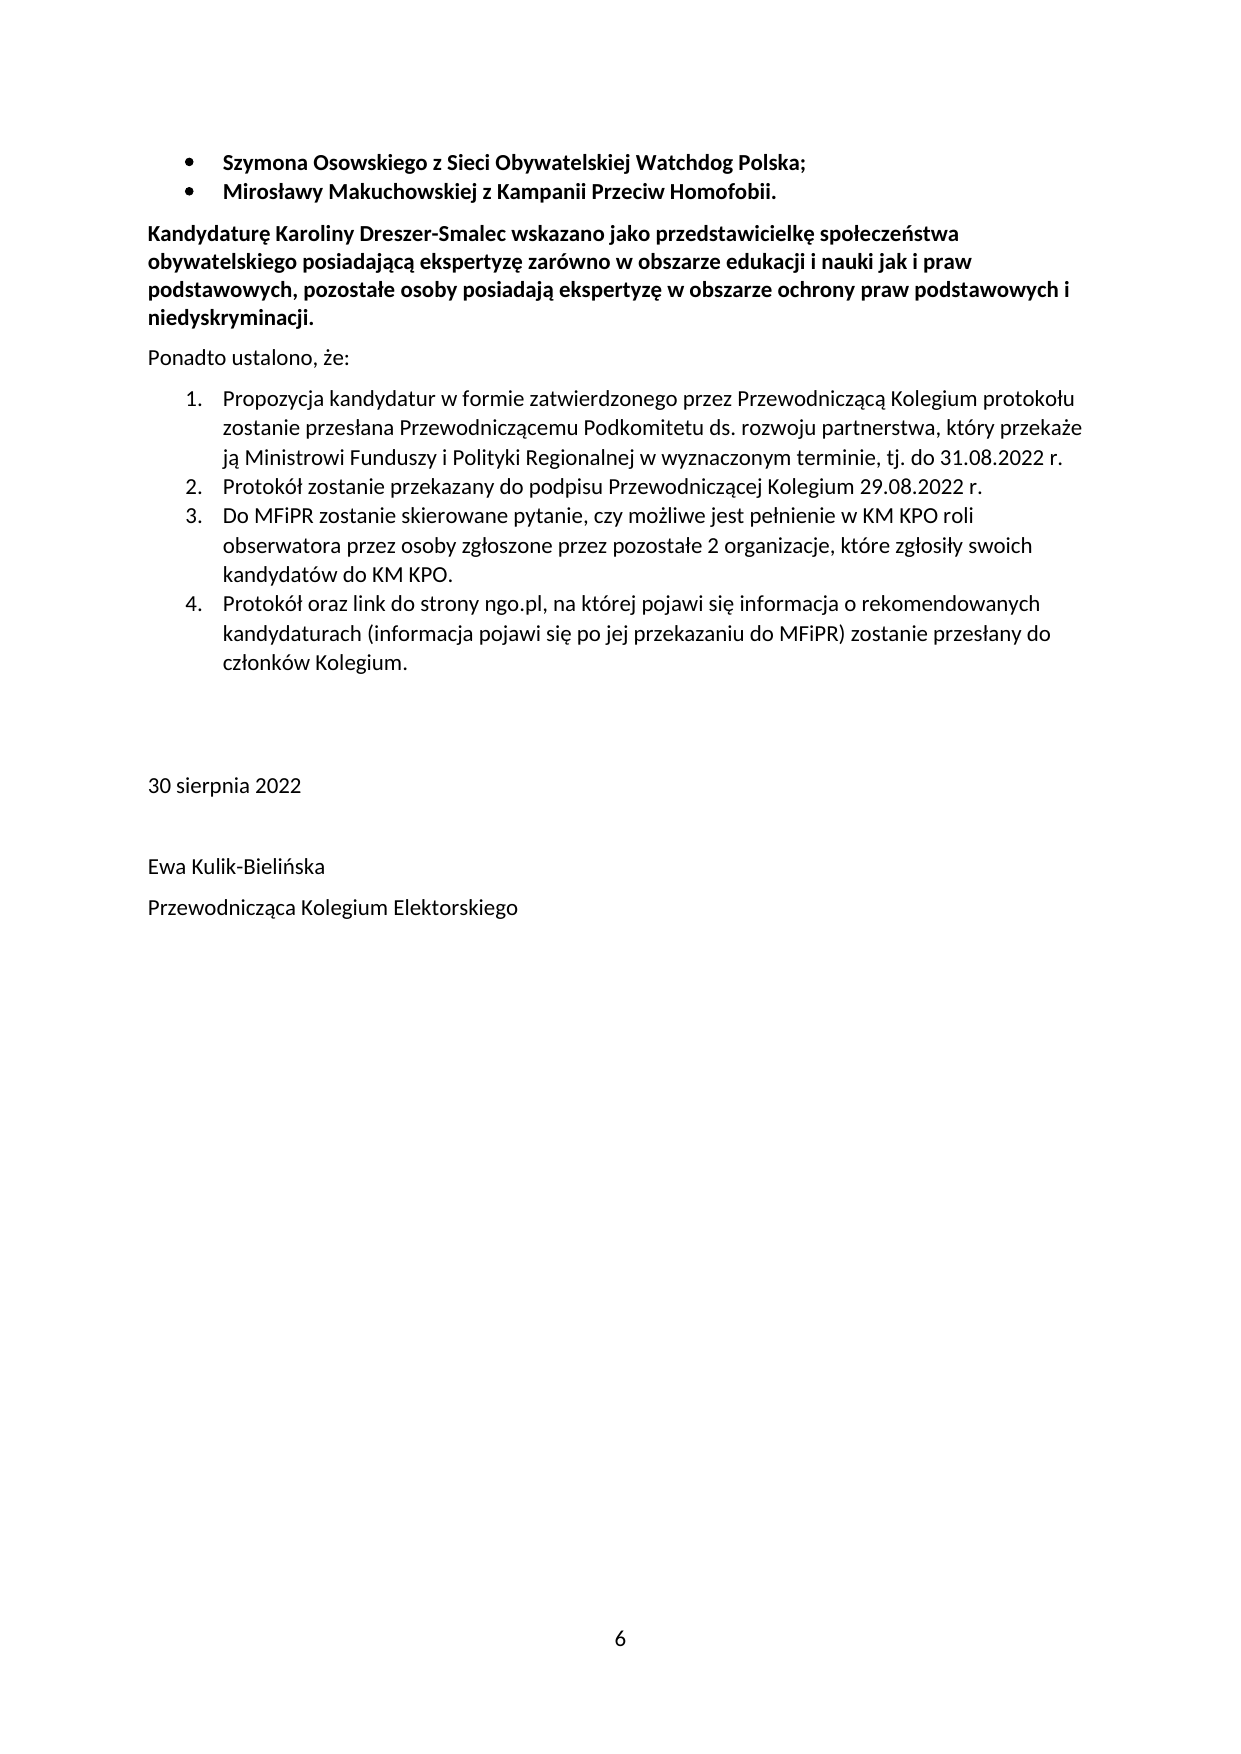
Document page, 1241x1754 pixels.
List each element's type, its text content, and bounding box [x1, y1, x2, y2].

text Przewodnicząca Kolegium Elektorskiego [148, 893, 1093, 921]
text Ponadto ustalono, że: [148, 343, 1093, 371]
list Propozycja kandydatur w formie zatwierdzonego przez Przewodniczącą Kolegium protokołu zostanie przesłana Przewodniczącemu Podkomitetu ds. rozwoju partnerstwa, który przekaże ją Ministrowi Funduszy i Polityki Regionalnej w wyznaczonym terminie, tj. do 31.08.2022 r. [185, 384, 1093, 471]
text Kandydaturę Karoliny Dreszer-Smalec wskazano jako przedstawicielkę społeczeństwa obywatelskiego posiadającą ekspertyzę zarówno w obszarze edukacji i nauki jak i praw podstawowych, pozostałe osoby posiadają ekspertyzę w obszarze ochrony praw podstawowych i niedyskryminacji. [148, 219, 1093, 331]
text 30 sierpnia 2022 [148, 771, 1093, 799]
list Protokół oraz link do strony ngo.pl, na której pojawi się informacja o rekomendowanych kandydaturach (informacja pojawi się po jej przekazaniu do MFiPR) zostanie przesłany do członków Kolegium. [185, 589, 1093, 676]
text Ewa Kulik-Bielińska [148, 852, 1093, 880]
list Do MFiPR zostanie skierowane pytanie, czy możliwe jest pełnienie w KM KPO roli obserwatora przez osoby zgłoszone przez pozostałe 2 organizacje, które zgłosiły swoich kandydatów do KM KPO. [185, 501, 1093, 588]
list Protokół zostanie przekazany do podpisu Przewodniczącej Kolegium 29.08.2022 r. [185, 472, 1093, 500]
list Szymona Osowskiego z Sieci Obywatelskiej Watchdog Polska; [185, 148, 1093, 176]
list Mirosławy Makuchowskiej z Kampanii Przeciw Homofobii. [185, 177, 1093, 205]
